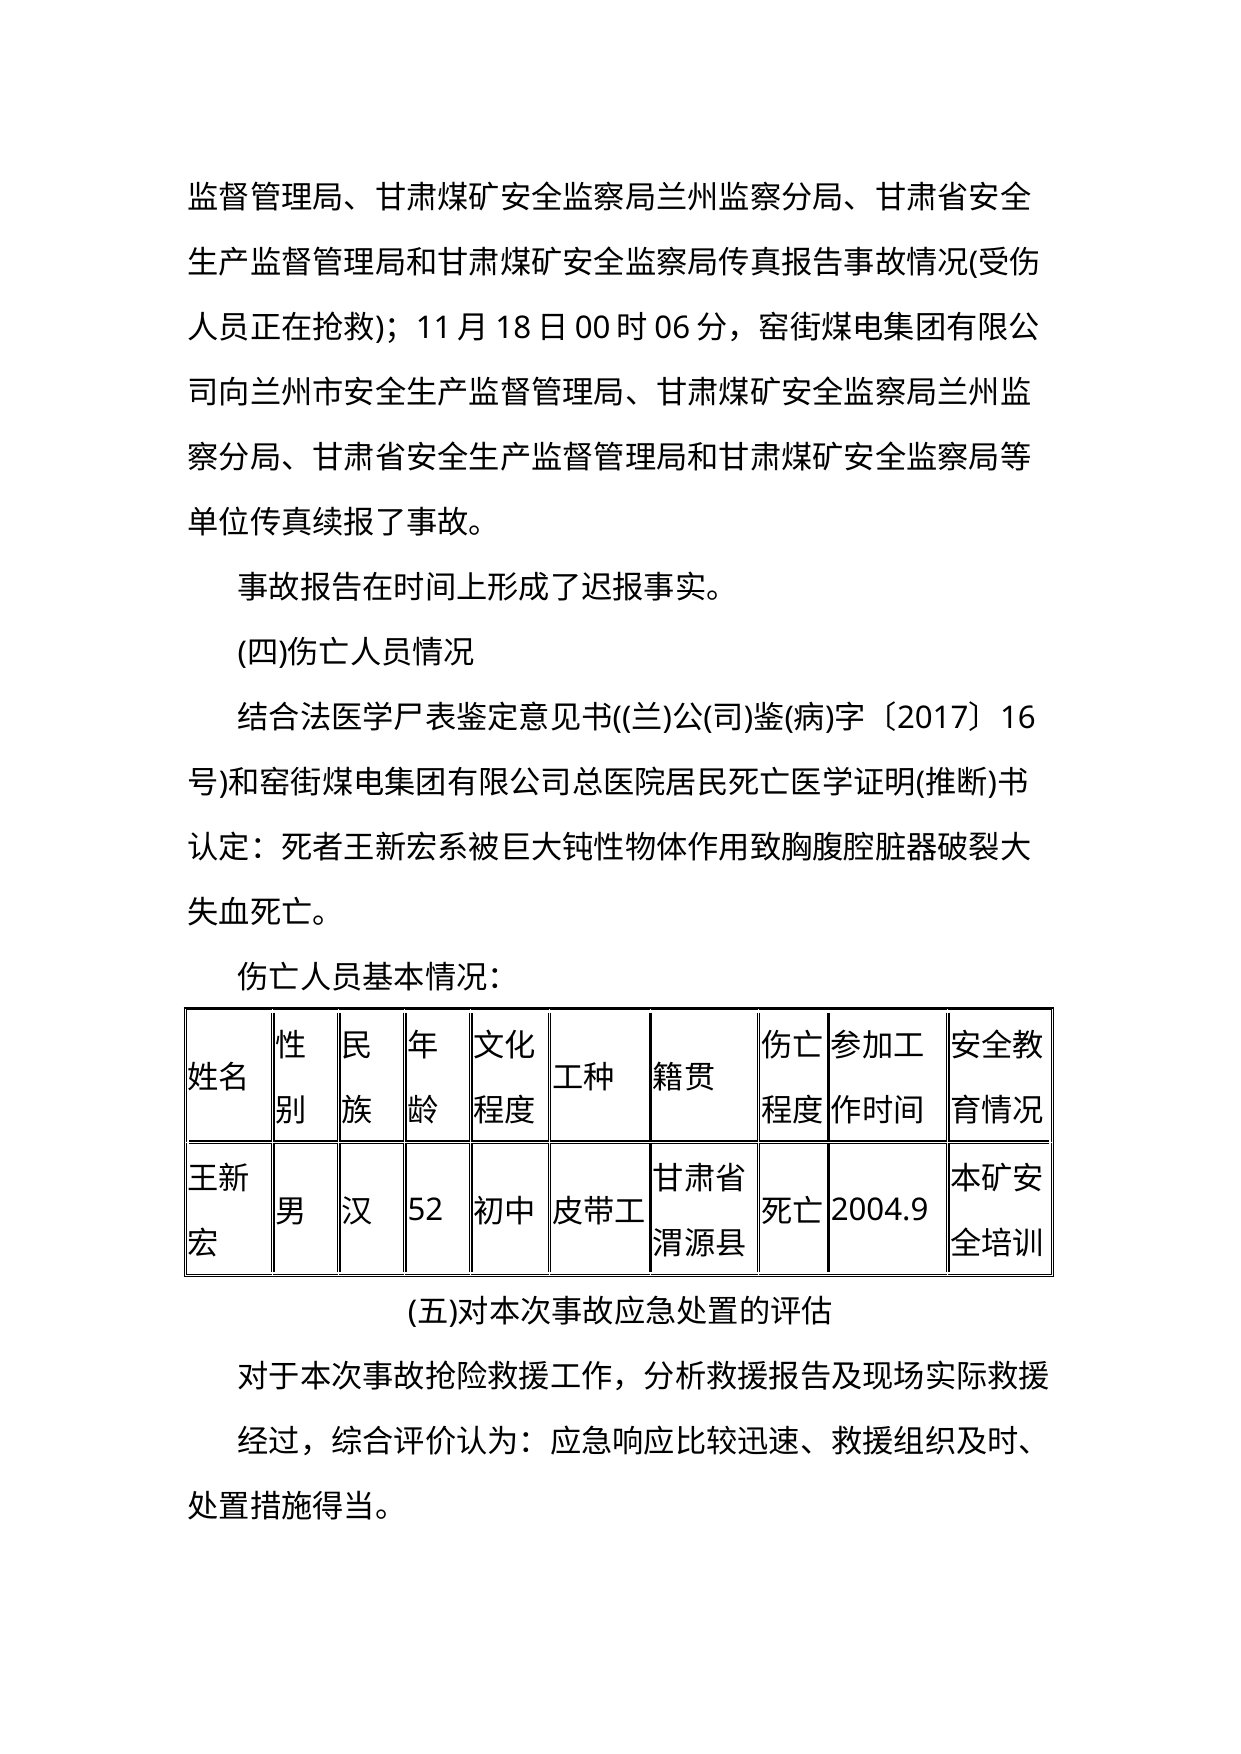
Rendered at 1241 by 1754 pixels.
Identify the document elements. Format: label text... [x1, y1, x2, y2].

table_cell 2004.9 [828, 1140, 948, 1273]
table_cell 皮带工 [550, 1144, 650, 1273]
text 事故报告在时间上形成了迟报事实。 [187, 552, 1053, 617]
table_header 籍贯 [650, 1010, 758, 1140]
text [187, 162, 1053, 552]
table_cell 王新宏 [187, 1140, 273, 1273]
table_cell 本矿安全培训 [948, 1140, 1051, 1273]
text 伤亡人员基本情况： [187, 942, 1053, 1007]
text 对于本次事故抢险救援工作，分析救援报告及现场实际救援 [187, 1342, 1053, 1407]
table_cell 初中 [471, 1144, 550, 1273]
table_header 文化程度 [471, 1010, 550, 1140]
table_header 安全教育情况 [948, 1010, 1051, 1140]
table_cell 死亡 [759, 1144, 828, 1273]
table_header 伤亡程度 [759, 1010, 828, 1140]
table_cell 男 [273, 1140, 339, 1273]
table_header 民族 [339, 1009, 405, 1140]
table_header 姓名 [187, 1009, 273, 1140]
table_header 年龄 [405, 1009, 471, 1140]
text (五)对本次事故应急处置的评估 [187, 1277, 1053, 1342]
text (四)伤亡人员情况 [187, 617, 1053, 682]
table_cell 汉 [339, 1140, 405, 1273]
text 经过，综合评价认为：应急响应比较迅速、救援组织及时、处置措施得当。 [187, 1407, 1053, 1537]
table_header 工种 [550, 1010, 650, 1140]
table_header 参加工作时间 [828, 1009, 948, 1140]
table_cell 52 [405, 1140, 471, 1273]
table_cell 甘肃省渭源县 [650, 1144, 758, 1273]
table_header 性别 [273, 1009, 339, 1140]
text 结合法医学尸表鉴定意见书((兰)公(司)鉴(病)字〔2017〕16号)和窑街煤电集团有限公司总医院居民死亡医学证明(推断)书认定：死者王新宏系被巨大钝性物体作用致胸腹腔脏器破裂大失血死亡。 [187, 682, 1053, 942]
